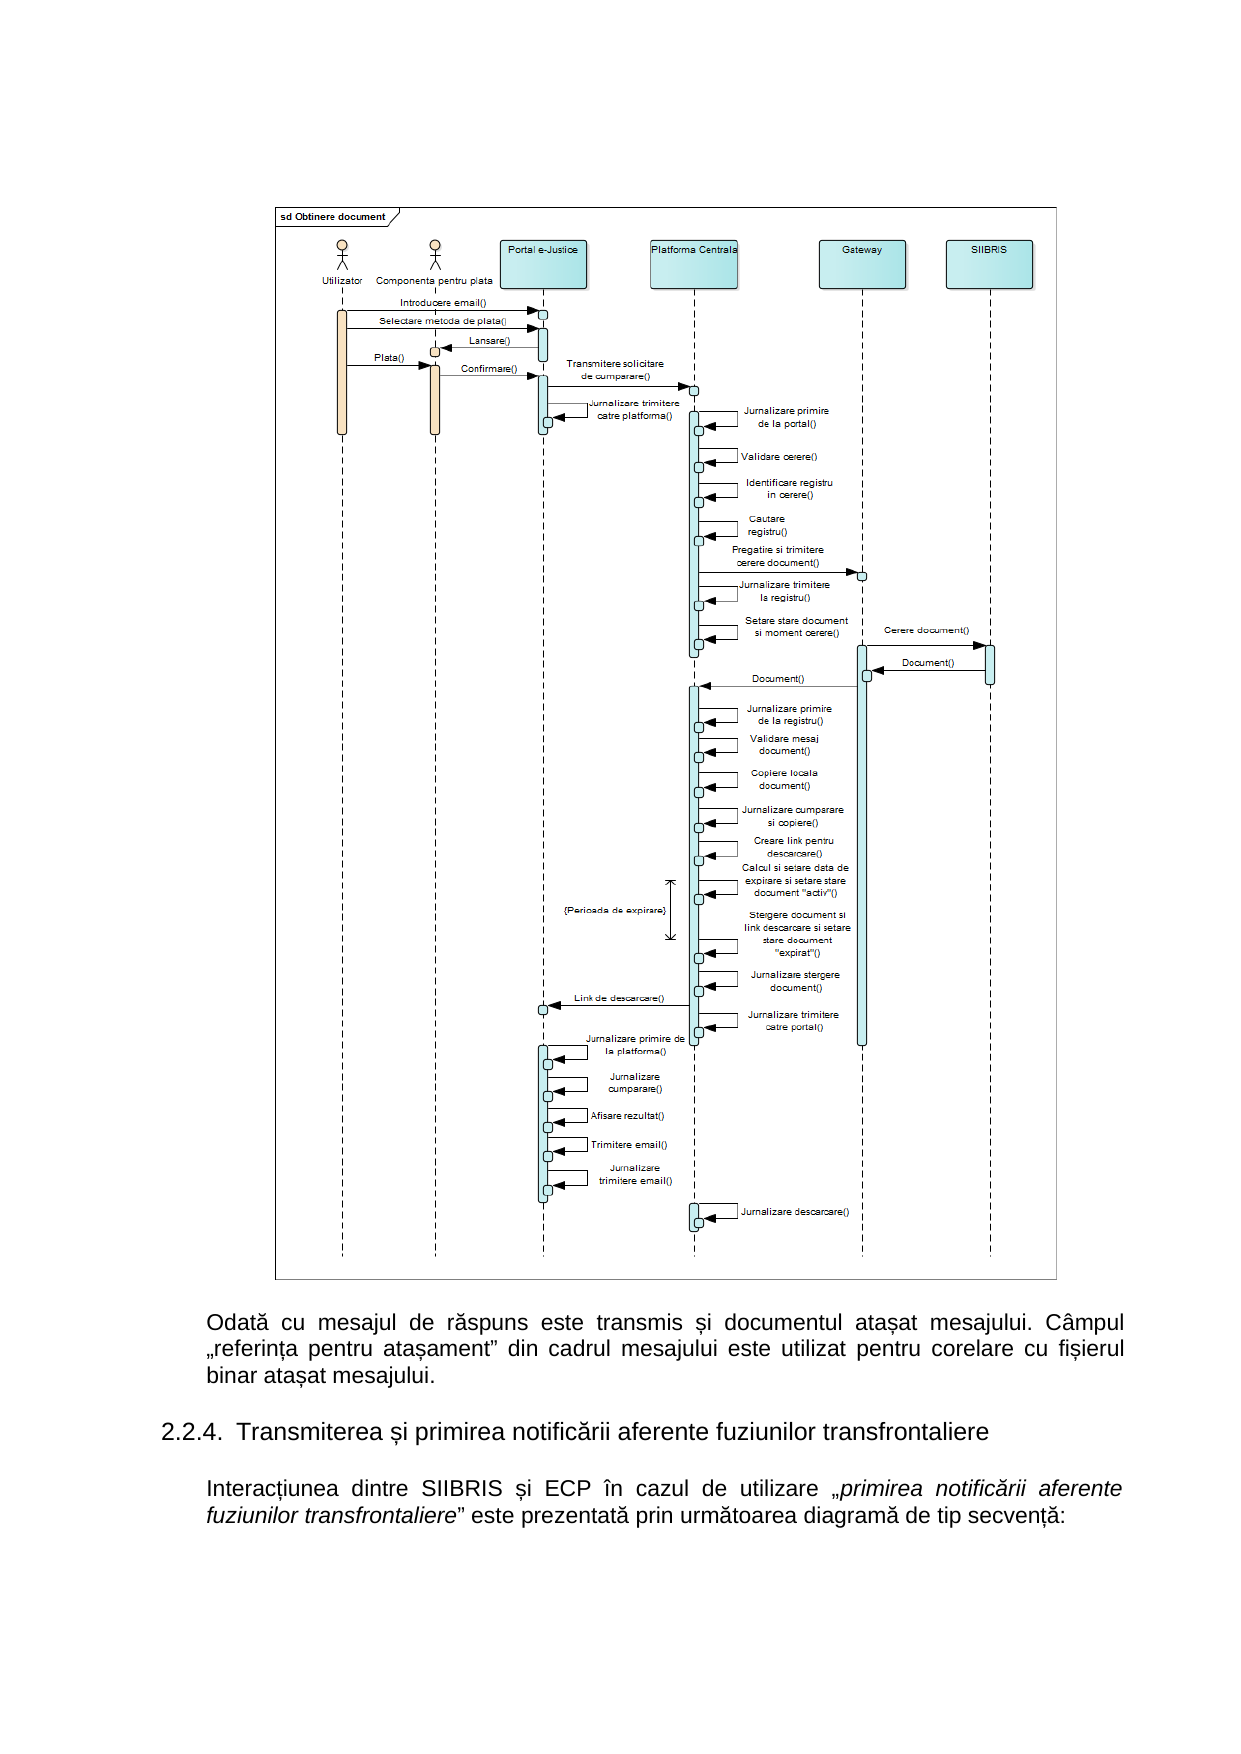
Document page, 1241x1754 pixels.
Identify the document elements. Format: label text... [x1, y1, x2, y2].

subtitle Transmiterea și primirea notificării aferente fuziunilor transfrontaliere [161, 1417, 1125, 1446]
text Odată cu mesajul de răspuns este transmis și documentul atașat mesajului. Câmpul „referința pentru atașament” din cadrul mesajului este utilizat pentru corelare cu fișierul binar atașat mesajului. [206, 1309, 1125, 1388]
picture [274, 206, 1057, 1280]
text Interacțiunea dintre SIIBRIS și ECP în cazul de utilizare „primirea notificării aferente fuziunilor transfrontaliere” este prezentată prin următoarea diagramă de tip secvență: [206, 1475, 1125, 1528]
